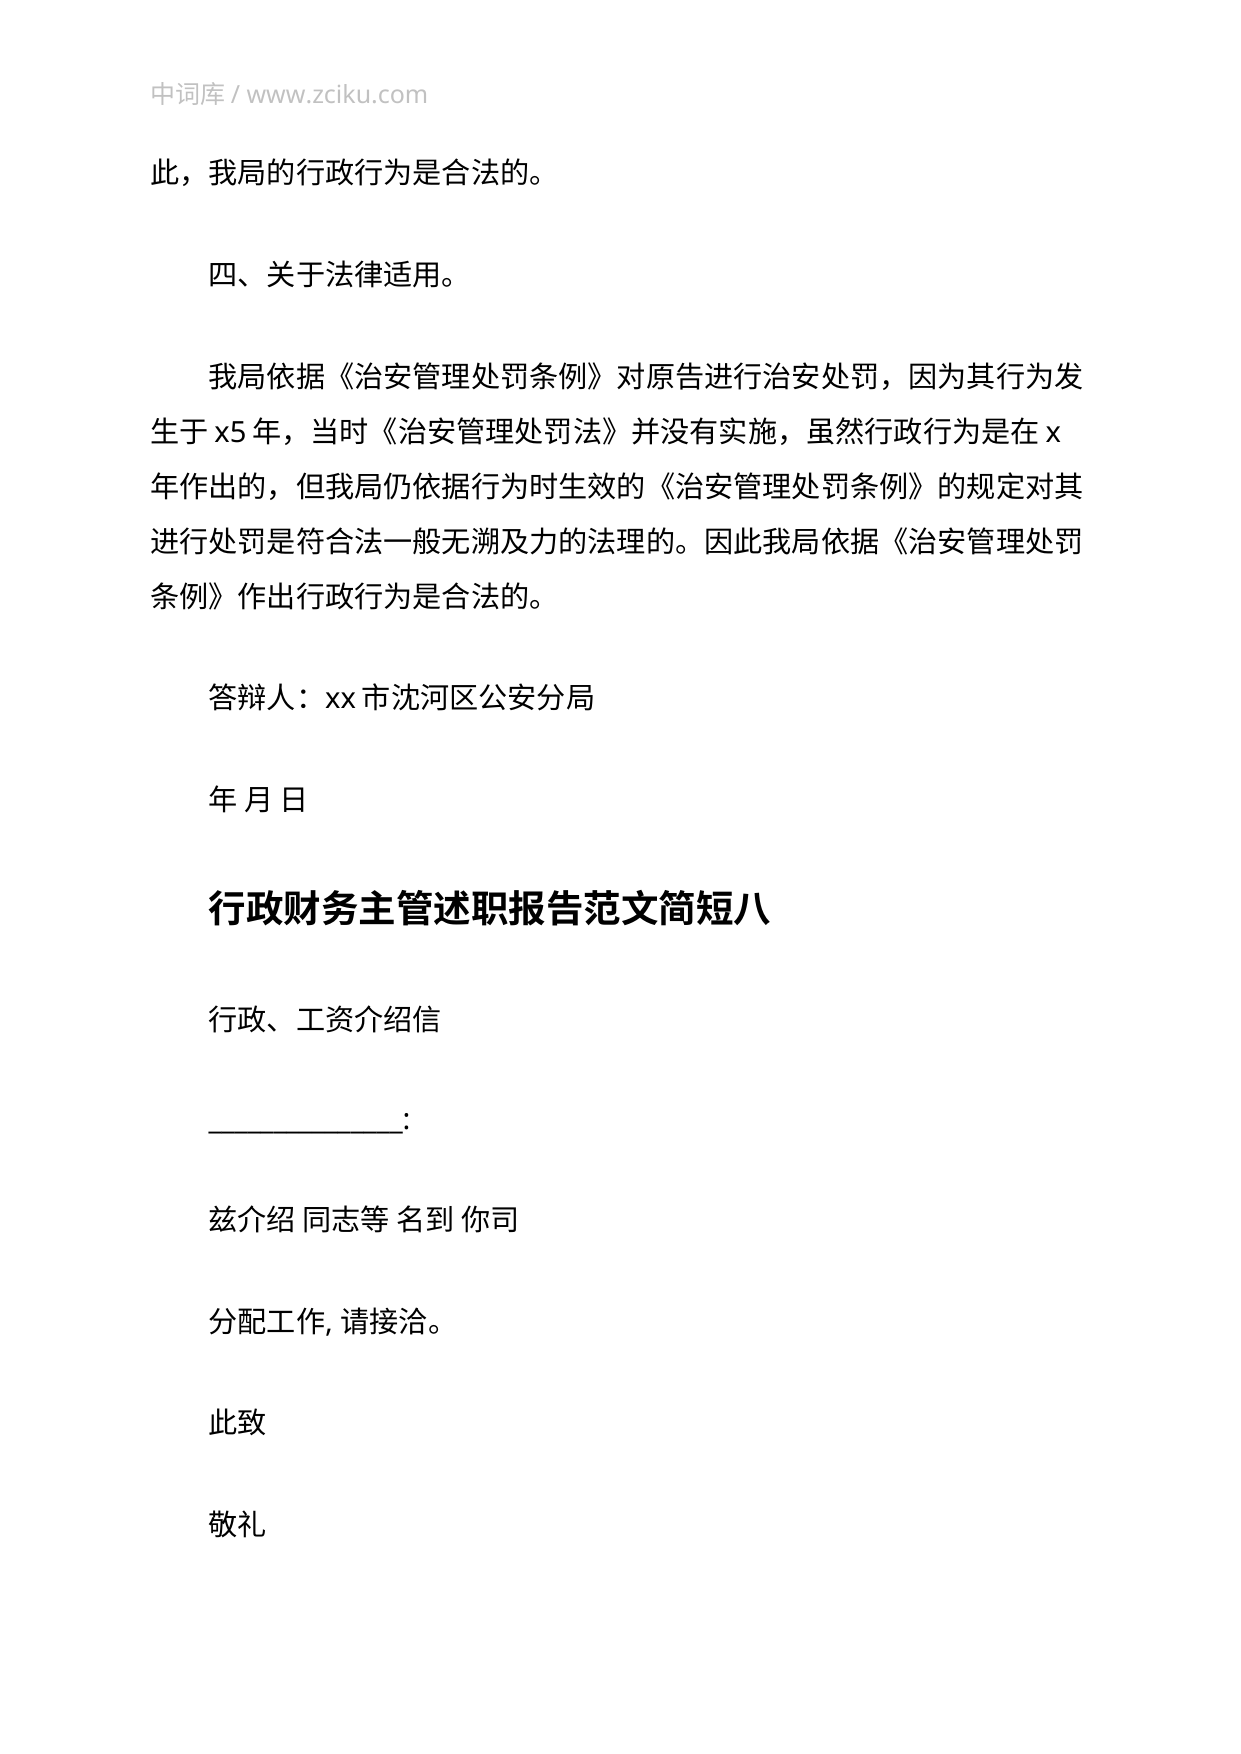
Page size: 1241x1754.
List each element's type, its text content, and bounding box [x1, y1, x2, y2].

text 行政财务主管述职报告范文简短八 [150, 879, 1090, 933]
text 此致 [150, 1400, 1090, 1442]
text 分配工作, 请接洽。 [150, 1298, 1090, 1341]
text 敬礼 [150, 1502, 1090, 1544]
text 四、关于法律适用。 [150, 252, 1090, 294]
text 答辩人：xx市沈河区公安分局 [150, 675, 1090, 717]
text 行政、工资介绍信 [150, 996, 1090, 1038]
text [150, 150, 1090, 192]
text 我局依据《治安管理处罚条例》对原告进行治安处罚，因为其行为发生于x5年，当时《治安管理处罚法》并没有实施，虽然行政行为是在x年作出的，但我局仍依据行为时生效的《治安管理处罚条例》的规定对其进行处罚是符合法一般无溯及力的法理的。因此我局依据《治安管理处罚条例》作出行政行为是合法的。 [150, 353, 1090, 616]
text 年 月 日 [150, 777, 1090, 819]
text _______________: [150, 1098, 1090, 1138]
text 兹介绍 同志等 名到 你司 [150, 1196, 1090, 1239]
